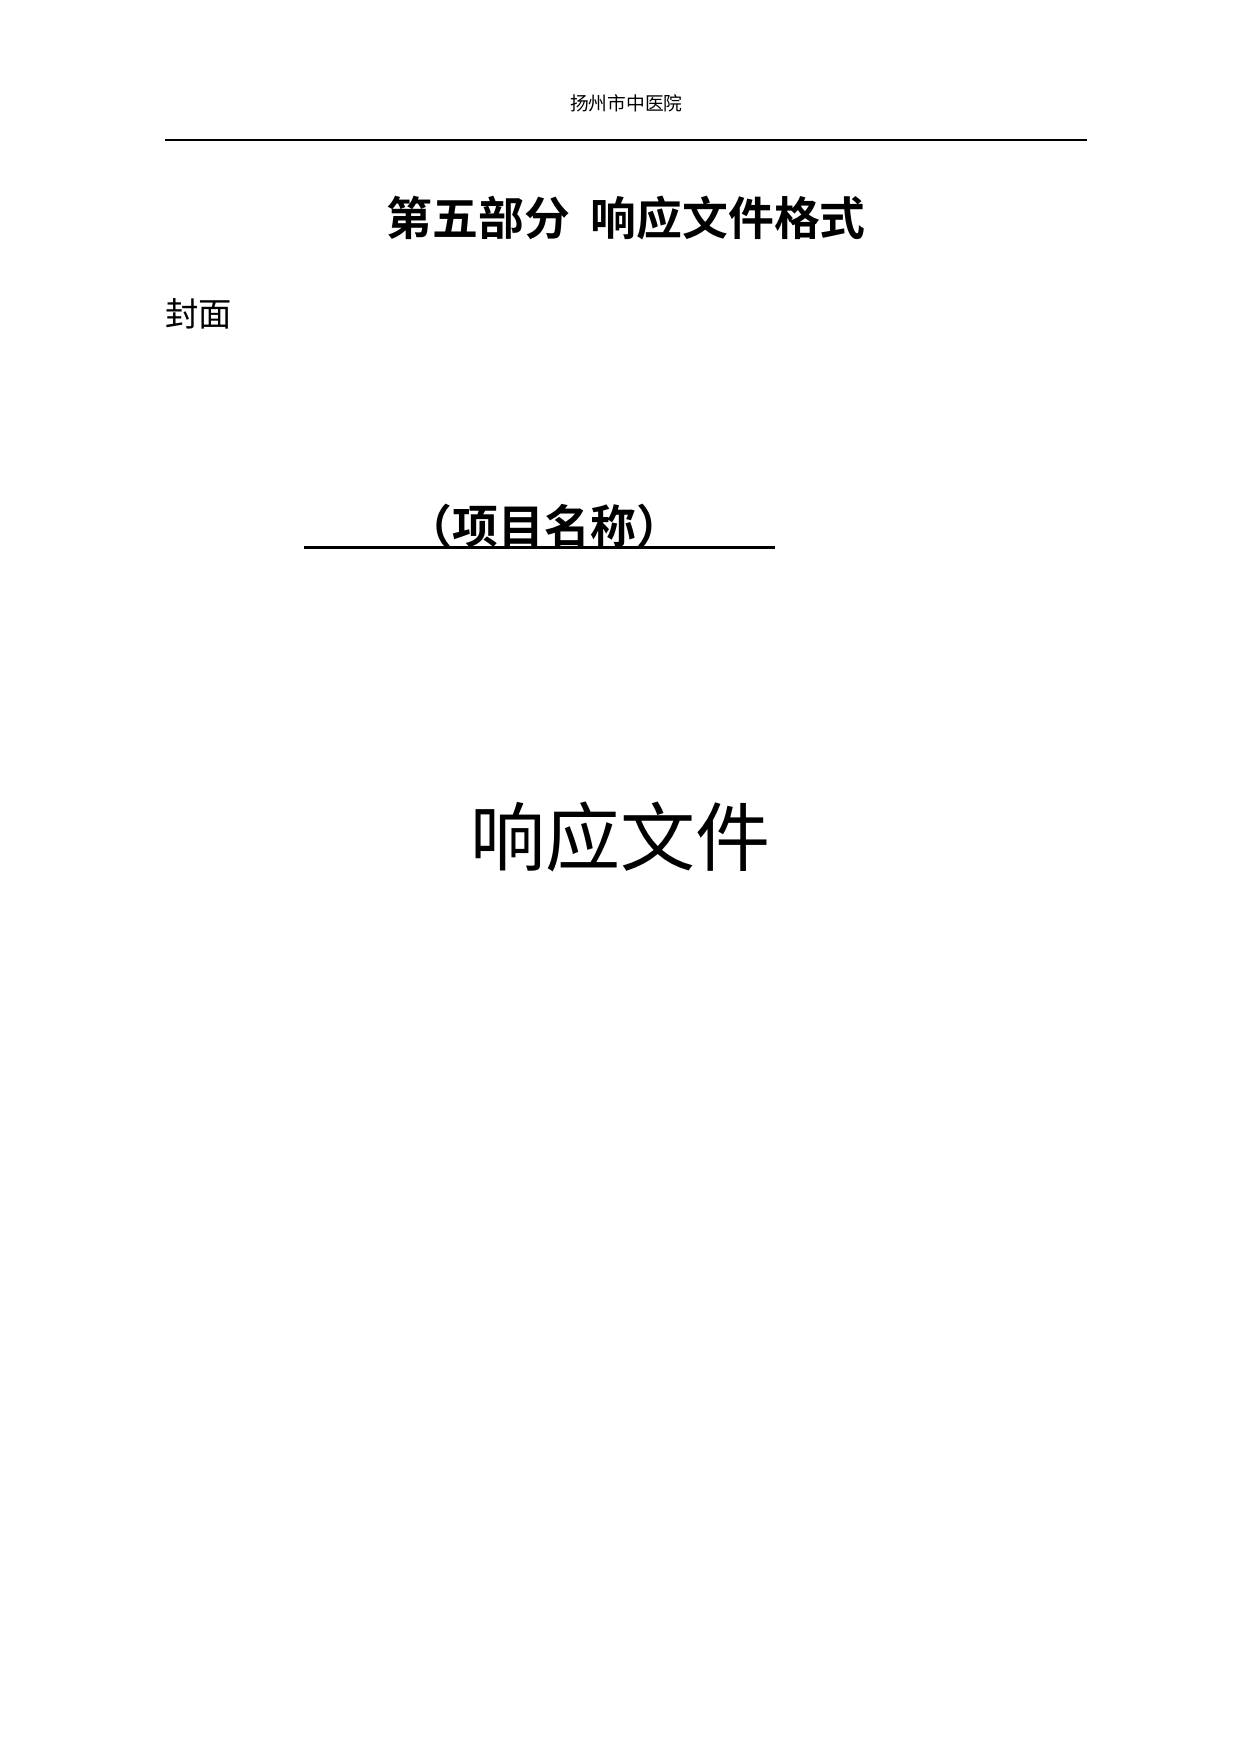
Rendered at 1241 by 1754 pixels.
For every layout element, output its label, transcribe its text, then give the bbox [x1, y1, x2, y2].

text 封面 [165, 280, 1087, 345]
text 响应文件 [165, 768, 1076, 898]
text （项目名称） [165, 475, 1087, 573]
subtitle 第五部分 响应文件格式 [165, 166, 1087, 264]
